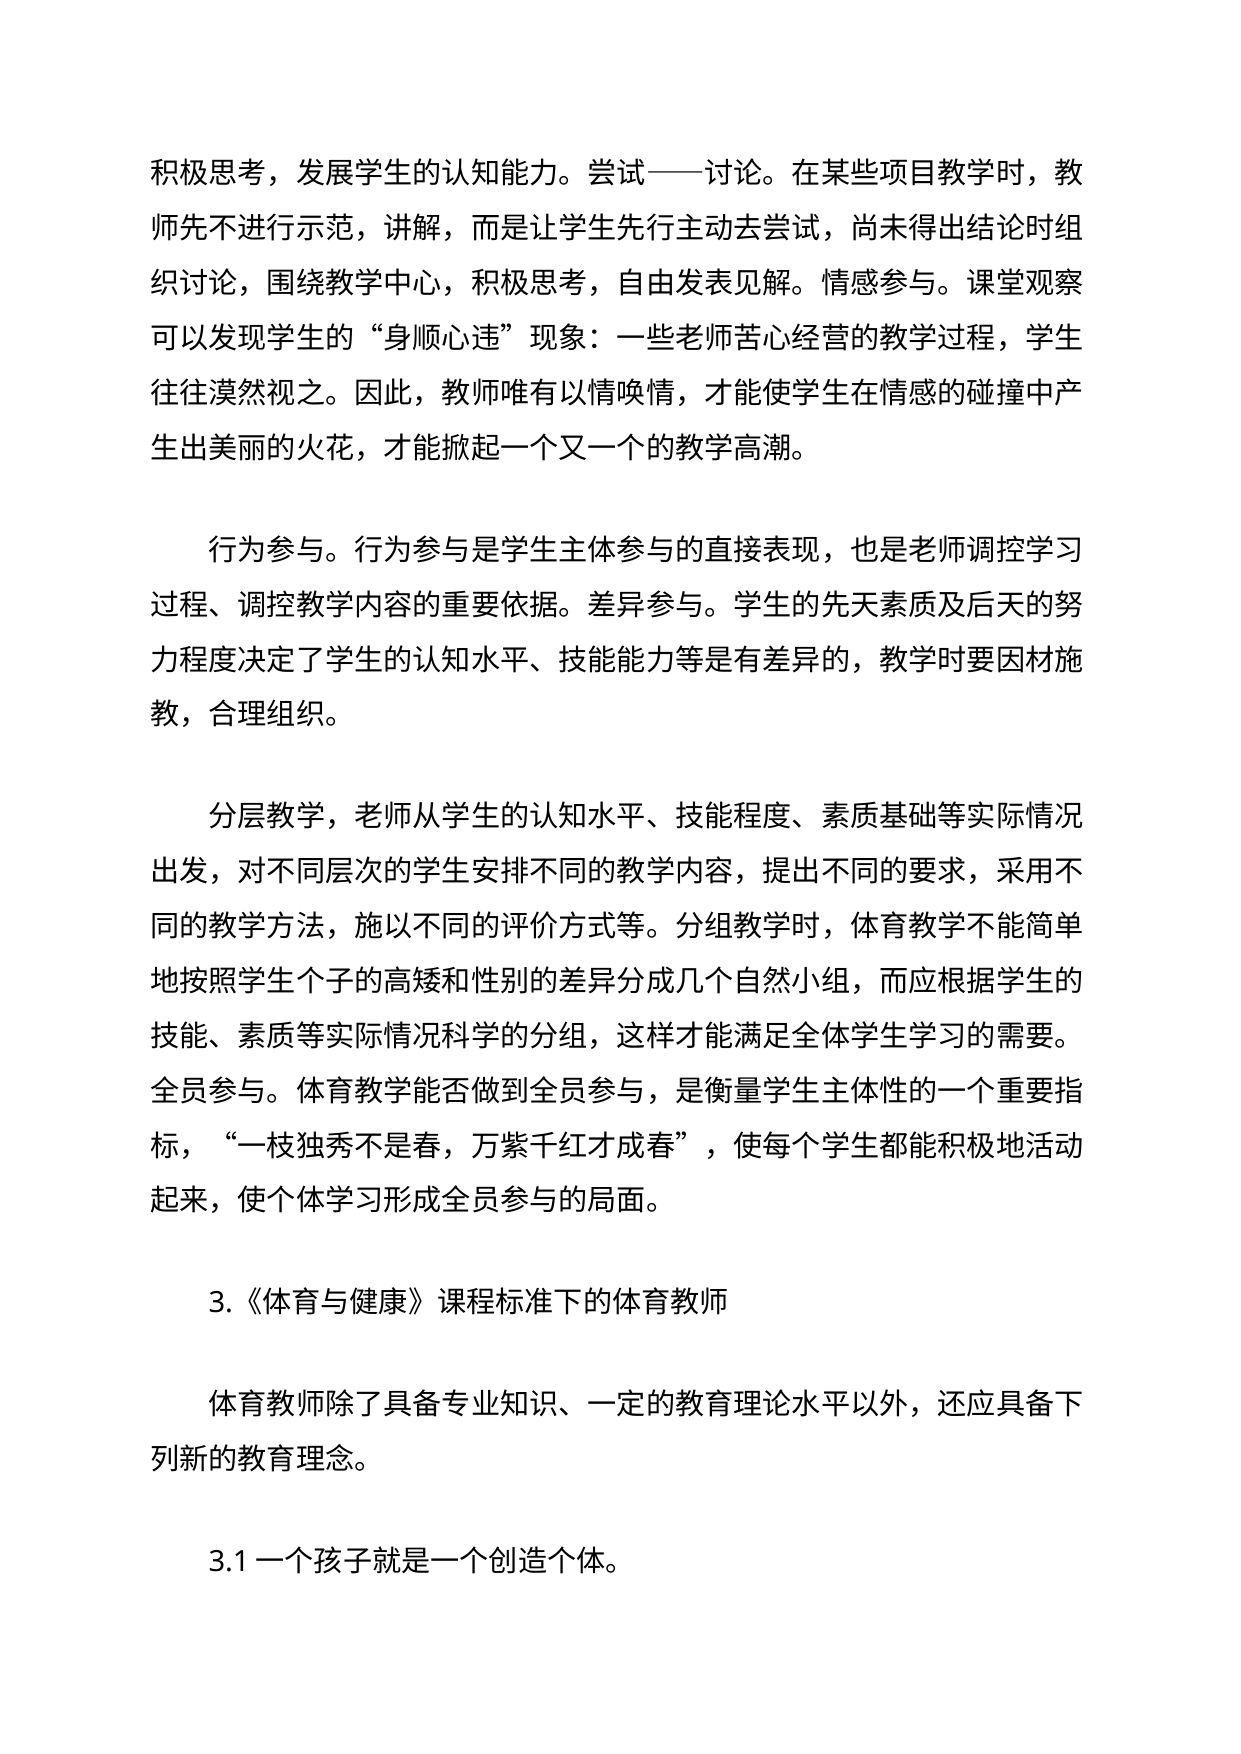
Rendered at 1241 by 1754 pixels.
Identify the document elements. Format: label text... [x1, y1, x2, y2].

text 行为参与。行为参与是学生主体参与的直接表现，也是老师调控学习过程、调控教学内容的重要依据。差异参与。学生的先天素质及后天的努力程度决定了学生的认知水平、技能能力等是有差异的，教学时要因材施教，合理组织。 [150, 526, 1090, 733]
text 体育教师除了具备专业知识、一定的教育理论水平以外，还应具备下列新的教育理念。 [150, 1381, 1090, 1478]
text 3.《体育与健康》课程标准下的体育教师 [150, 1279, 1090, 1321]
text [150, 150, 1090, 467]
text 3.1一个孩子就是一个创造个体。 [150, 1537, 1090, 1580]
text 分层教学，老师从学生的认知水平、技能程度、素质基础等实际情况出发，对不同层次的学生安排不同的教学内容，提出不同的要求，采用不同的教学方法，施以不同的评价方式等。分组教学时，体育教学不能简单地按照学生个子的高矮和性别的差异分成几个自然小组，而应根据学生的技能、素质等实际情况科学的分组，这样才能满足全体学生学习的需要。全员参与。体育教学能否做到全员参与，是衡量学生主体性的一个重要指标，“一枝独秀不是春，万紫千红才成春”，使每个学生都能积极地活动起来，使个体学习形成全员参与的局面。 [150, 793, 1090, 1219]
